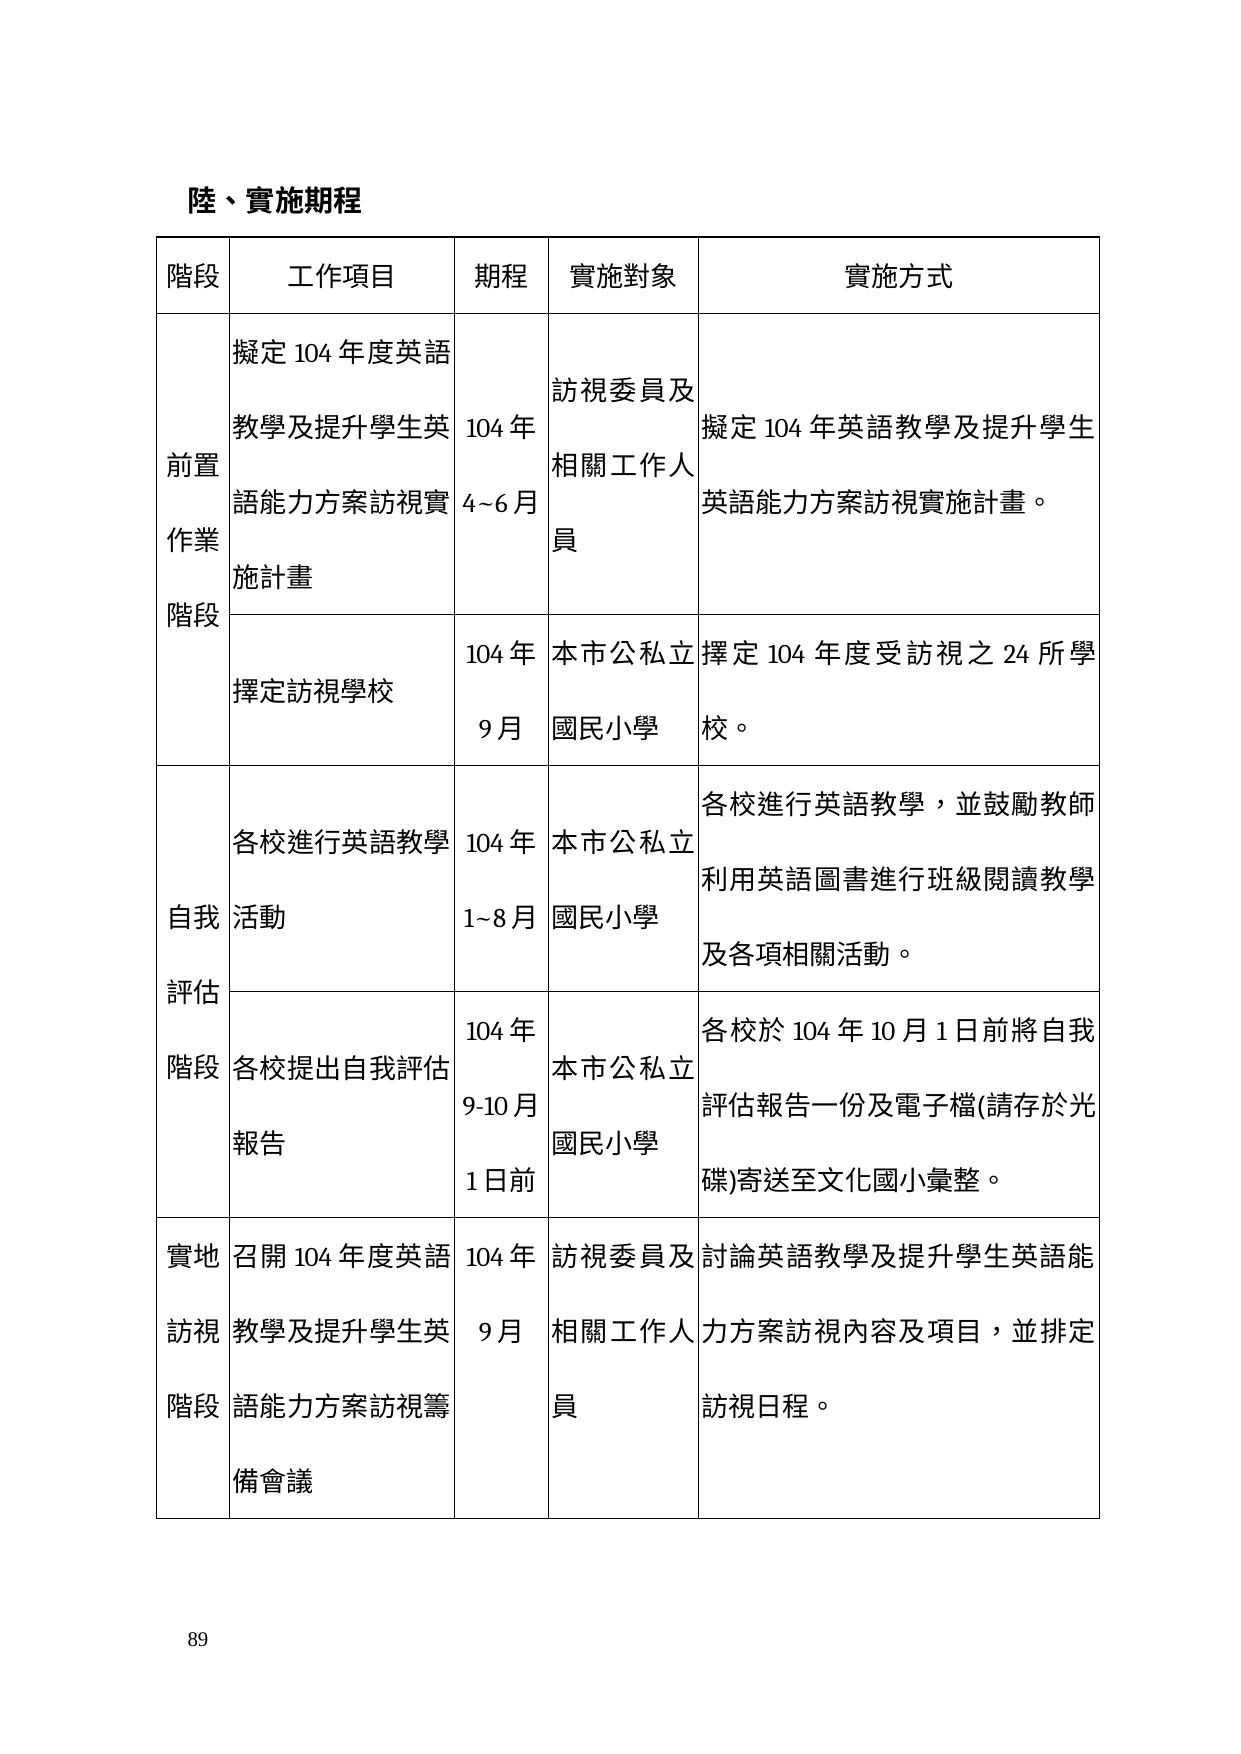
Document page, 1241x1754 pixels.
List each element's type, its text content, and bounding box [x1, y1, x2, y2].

table_cell 訪視委員及相關工作人員 [549, 1218, 698, 1518]
table_header 實施對象 [549, 238, 698, 312]
table_cell 擬定104年英語教學及提升學生英語能力方案訪視實施計畫。 [699, 314, 1099, 613]
table_cell 各校於104年10月1日前將自我評估報告一份及電子檔(請存於光碟)寄送至文化國小彙整。 [699, 992, 1099, 1217]
table_cell 各校進行英語教學活動 [230, 766, 454, 991]
table_cell 自我評估階段 [157, 766, 229, 1217]
table_cell 擇定訪視學校 [230, 615, 454, 764]
table_cell 擬定104年度英語教學及提升學生英語能力方案訪視實施計畫 [230, 314, 454, 613]
table_cell 各校進行英語教學，並鼓勵教師利用英語圖書進行班級閱讀教學及各項相關活動。 [699, 766, 1099, 991]
table_cell 實地訪視階段 [157, 1218, 229, 1518]
table_cell 本市公私立國民小學 [549, 615, 698, 764]
table_cell 104年 9-10月1日前 [455, 992, 548, 1217]
table_header 期程 [455, 238, 548, 312]
table_cell 前置作業階段 [157, 314, 229, 764]
table_header 階段 [157, 238, 229, 312]
table_cell 本市公私立國民小學 [549, 766, 698, 991]
table_cell 擇定104年度受訪視之24所學校。 [699, 615, 1099, 764]
table_cell 104年4~6月 [455, 314, 548, 613]
table_cell 104年 9月 [455, 1218, 548, 1518]
text 陸、實施期程 [187, 161, 1069, 236]
table_cell 討論英語教學及提升學生英語能力方案訪視內容及項目，並排定訪視日程。 [699, 1218, 1099, 1518]
table_header 工作項目 [230, 238, 454, 312]
table_cell 本市公私立國民小學 [549, 992, 698, 1217]
table_cell 104年 1~8月 [455, 766, 548, 991]
table_header 實施方式 [699, 238, 1099, 312]
table_cell 召開104年度英語教學及提升學生英語能力方案訪視籌備會議 [230, 1218, 454, 1518]
table_cell 各校提出自我評估報告 [230, 992, 454, 1217]
table_cell 104年 9月 [455, 615, 548, 764]
table_cell 訪視委員及相關工作人員 [549, 314, 698, 613]
